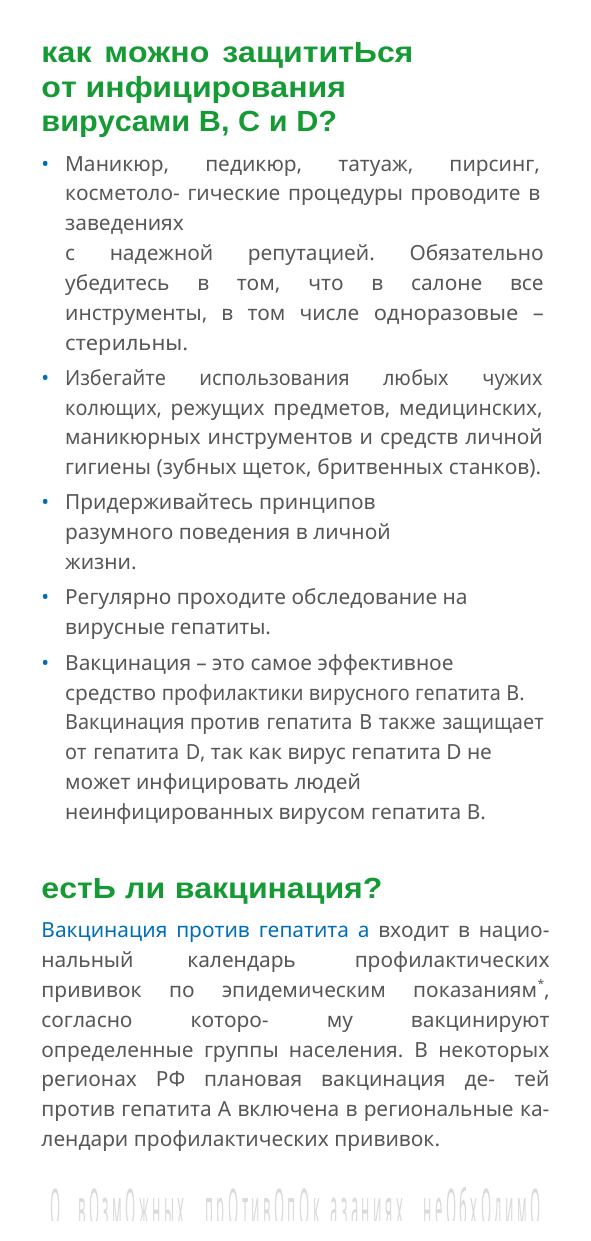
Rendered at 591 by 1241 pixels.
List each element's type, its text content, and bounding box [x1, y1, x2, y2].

list Избегайте использования любых чужих колющих, режущих предметов, медицинских, маникюрных инструментов и средств личной гигиены (зубных щеток, бритвенных станков). [41, 363, 543, 481]
list Придерживайтесь принципов разумного поведения в личной жизни. [41, 487, 462, 575]
text с надежной репутацией. Обязательно убедитесь в том, что в салоне все инструменты, в том числе одноразовые – стерильны. [65, 238, 544, 356]
list Вакцинация – это самое эффективное средство профилактики вирусного гепатита В. Вакцинация против гепатита В также защищает от гепатита D, так как вирус гепатита D не может инфицировать людей неинфицированных вирусом гепатита В. [41, 648, 545, 825]
list Регулярно проходите обследование на вирусные гепатиты. [41, 582, 544, 641]
subtitle естЬ ли вакцинация? [41, 871, 591, 904]
subtitle как можно защититЬся от инфицирования вирусами B, C и D? [41, 35, 446, 138]
text Вакцинация против гепатита а входит в нацио- нальный календарь профилактических прививок по эпидемическим показаниям*, согласно которо- му вакцинируют определенные группы населения. В некоторых регионах РФ плановая вакцинация де- тей против гепатита А включена в региональные ка- лендари профилактических прививок. [41, 916, 549, 1153]
list Маникюр, педикюр, татуаж, пирсинг, косметоло- гические процедуры проводите в заведениях [41, 149, 540, 237]
